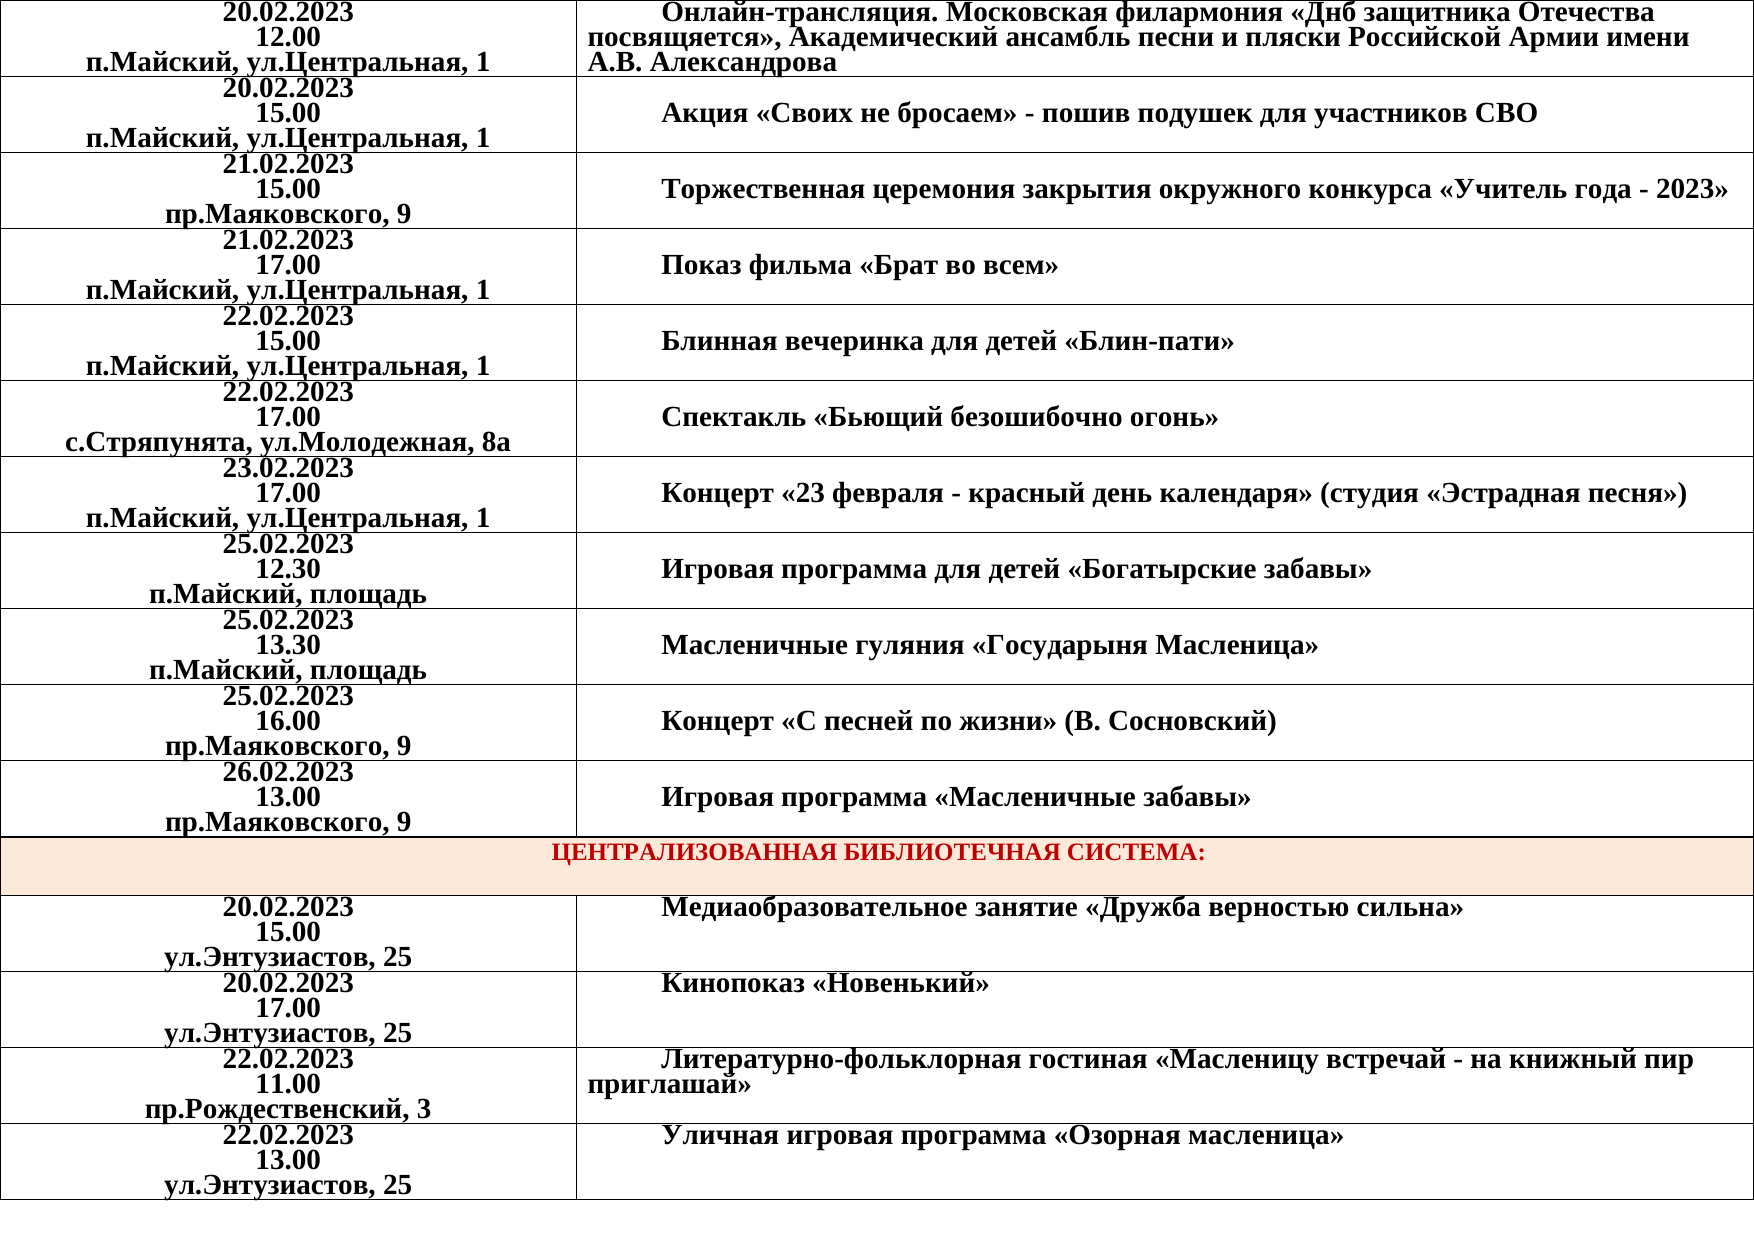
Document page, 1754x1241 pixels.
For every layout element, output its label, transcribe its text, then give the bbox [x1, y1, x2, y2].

table_cell Медиаобразовательное занятие «Дружба верностью сильна» [577, 896, 1753, 971]
table_cell 21.02.2023 17.00 п.Майский, ул.Центральная, 1 [1, 229, 576, 304]
table_cell 26.02.2023 13.00 пр.Маяковского, 9 [1, 761, 576, 836]
table_cell 22.02.2023 13.00 ул.Энтузиастов, 25 [1, 1124, 576, 1199]
table_cell Кинопоказ «Новенький» [577, 972, 1753, 1047]
table_cell Масленичные гуляния «Государыня Масленица» [577, 609, 1753, 684]
table_cell Онлайн-трансляция. Московская филармония «Днб защитника Отечества посвящяется», Академический ансамбль песни и пляски Российской Армии имени А.В. Александрова [577, 1, 1753, 76]
table_cell 25.02.2023 13.30 п.Майский, площадь [1, 609, 576, 684]
table_cell Спектакль «Бьющий безошибочно огонь» [577, 381, 1753, 456]
table_cell 20.02.2023 15.00 ул.Энтузиастов, 25 [1, 896, 576, 971]
table_cell Блинная вечеринка для детей «Блин-пати» [577, 305, 1753, 380]
table_cell 22.02.2023 15.00 п.Майский, ул.Центральная, 1 [1, 305, 576, 380]
table_cell 22.02.2023 11.00 пр.Рождественский, 3 [1, 1048, 576, 1123]
table_cell 23.02.2023 17.00 п.Майский, ул.Центральная, 1 [1, 457, 576, 532]
table_cell 20.02.2023 17.00 ул.Энтузиастов, 25 [1, 972, 576, 1047]
table_cell 21.02.2023 15.00 пр.Маяковского, 9 [1, 153, 576, 228]
table_cell Литературно-фольклорная гостиная «Масленицу встречай - на книжный пир приглашай» [577, 1048, 1753, 1123]
table_cell Уличная игровая программа «Озорная масленица» [577, 1124, 1753, 1199]
table_cell 20.02.2023 12.00 п.Майский, ул.Центральная, 1 [1, 1, 576, 76]
table_cell Концерт «23 февраля - красный день календаря» (студия «Эстрадная песня») [577, 457, 1753, 532]
table_cell 25.02.2023 12.30 п.Майский, площадь [1, 533, 576, 608]
table_cell Акция «Своих не бросаем» - пошив подушек для участников СВО [577, 77, 1753, 152]
table_cell ЦЕНТРАЛИЗОВАННАЯ БИБЛИОТЕЧНАЯ СИСТЕМА: [1, 838, 1753, 895]
table_cell Торжественная церемония закрытия окружного конкурса «Учитель года - 2023» [577, 153, 1753, 228]
table_cell Игровая программа для детей «Богатырские забавы» [577, 533, 1753, 608]
table_cell 22.02.2023 17.00 с.Стряпунята, ул.Молодежная, 8а [1, 381, 576, 456]
table_cell Концерт «С песней по жизни» (В. Сосновский) [577, 685, 1753, 760]
table_cell 25.02.2023 16.00 пр.Маяковского, 9 [1, 685, 576, 760]
table_cell 20.02.2023 15.00 п.Майский, ул.Центральная, 1 [1, 77, 576, 152]
table_cell Игровая программа «Масленичные забавы» [577, 761, 1753, 836]
table_cell Показ фильма «Брат во всем» [577, 229, 1753, 304]
